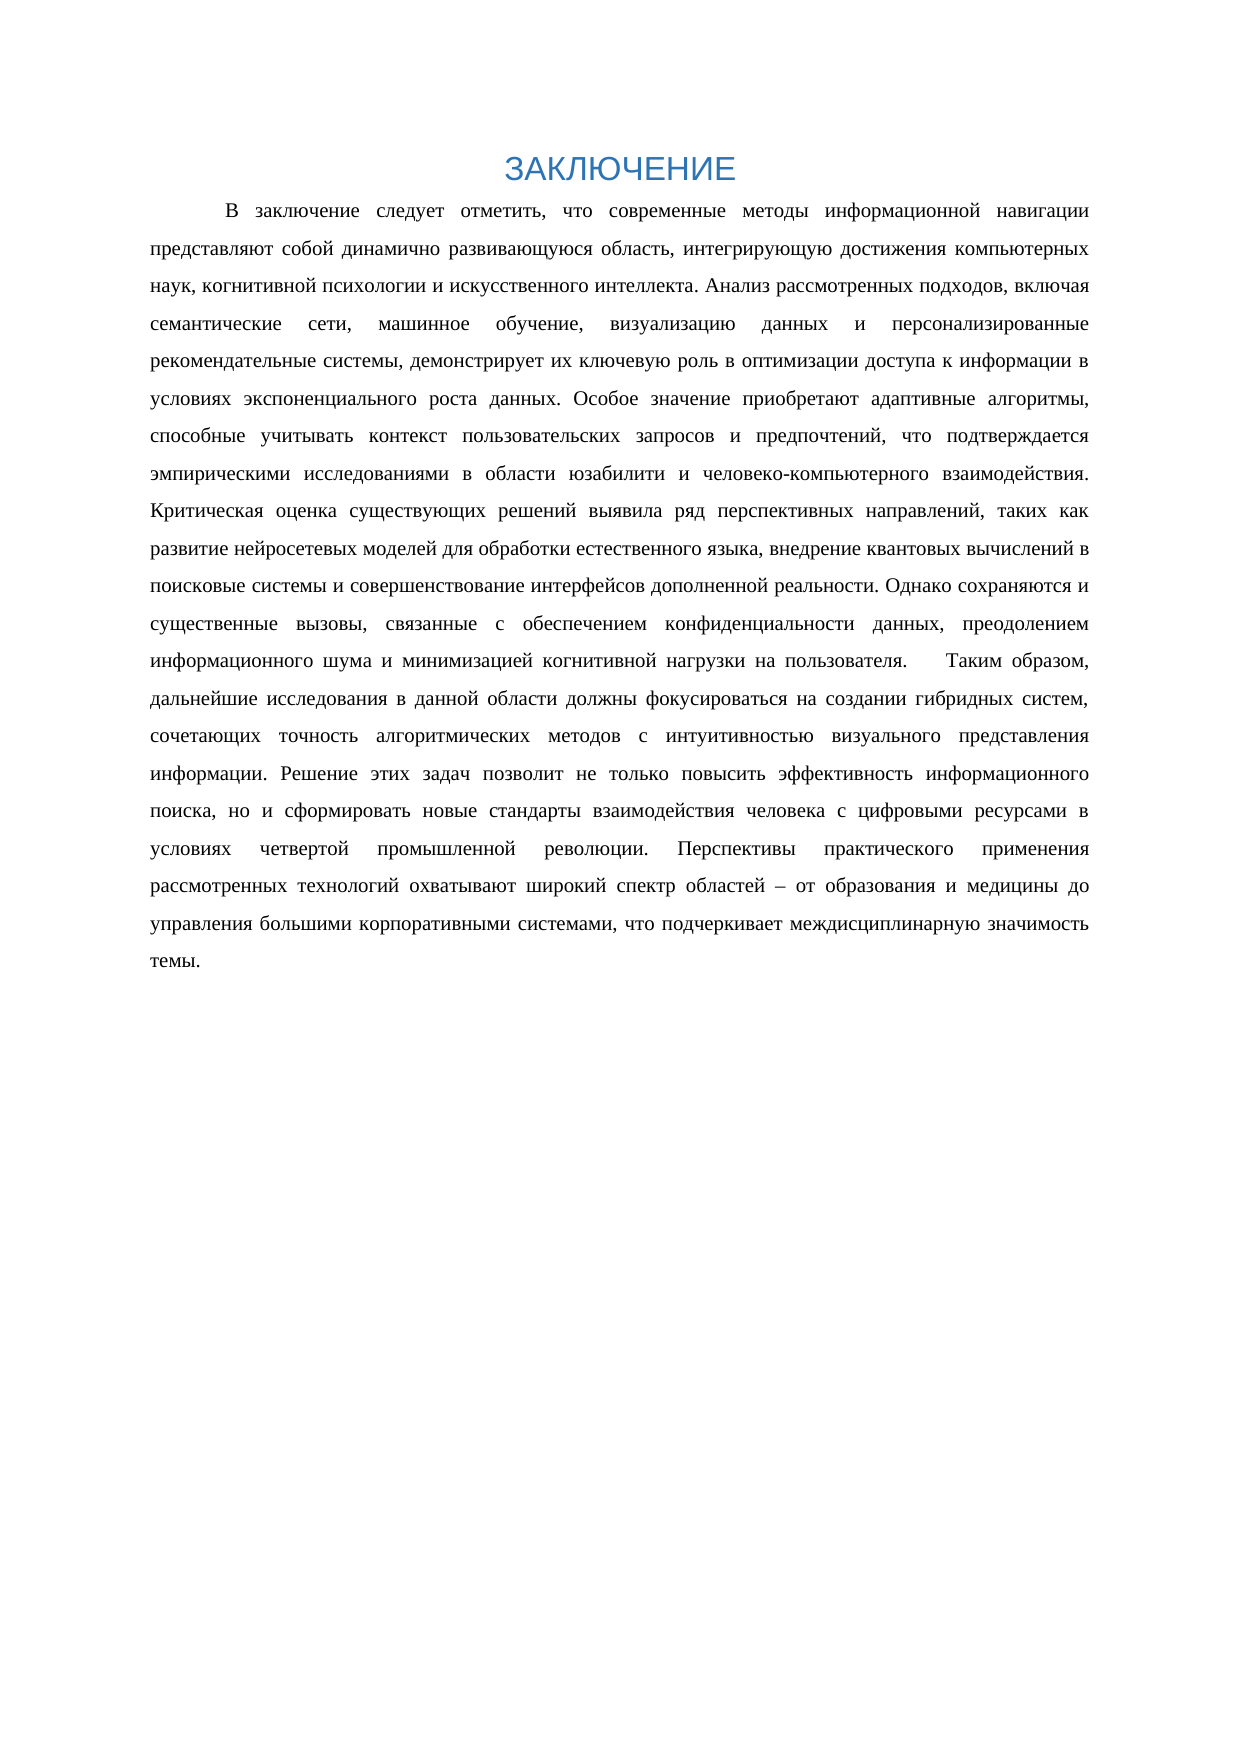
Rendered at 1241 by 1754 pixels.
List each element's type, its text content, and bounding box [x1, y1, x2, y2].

text В заключение следует отметить, что современные методы информационной навигации представляют собой динамично развивающуюся область, интегрирующую достижения компьютерных наук, когнитивной психологии и искусственного интеллекта. Анализ рассмотренных подходов, включая семантические сети, машинное обучение, визуализацию данных и персонализированные рекомендательные системы, демонстрирует их ключевую роль в оптимизации доступа к информации в условиях экспоненциального роста данных. Особое значение приобретают адаптивные алгоритмы, способные учитывать контекст пользовательских запросов и предпочтений, что подтверждается эмпирическими исследованиями в области юзабилити и человеко-компьютерного взаимодействия. Критическая оценка существующих решений выявила ряд перспективных направлений, таких как развитие нейросетевых моделей для обработки естественного языка, внедрение квантовых вычислений в поисковые системы и совершенствование интерфейсов дополненной реальности. Однако сохраняются и существенные вызовы, связанные с обеспечением конфиденциальности данных, преодолением информационного шума и минимизацией когнитивной нагрузки на пользователя. Таким образом, дальнейшие исследования в данной области должны фокусироваться на создании гибридных систем, сочетающих точность алгоритмических методов с интуитивностью визуального представления информации. Решение этих задач позволит не только повысить эффективность информационного поиска, но и сформировать новые стандарты взаимодействия человека с цифровыми ресурсами в условиях четвертой промышленной революции. Перспективы практического применения рассмотренных технологий охватывают широкий спектр областей – от образования и медицины до управления большими корпоративными системами, что подчеркивает междисциплинарную значимость темы. [150, 187, 1090, 975]
subtitle ЗАКЛЮЧЕНИЕ [150, 150, 1090, 187]
